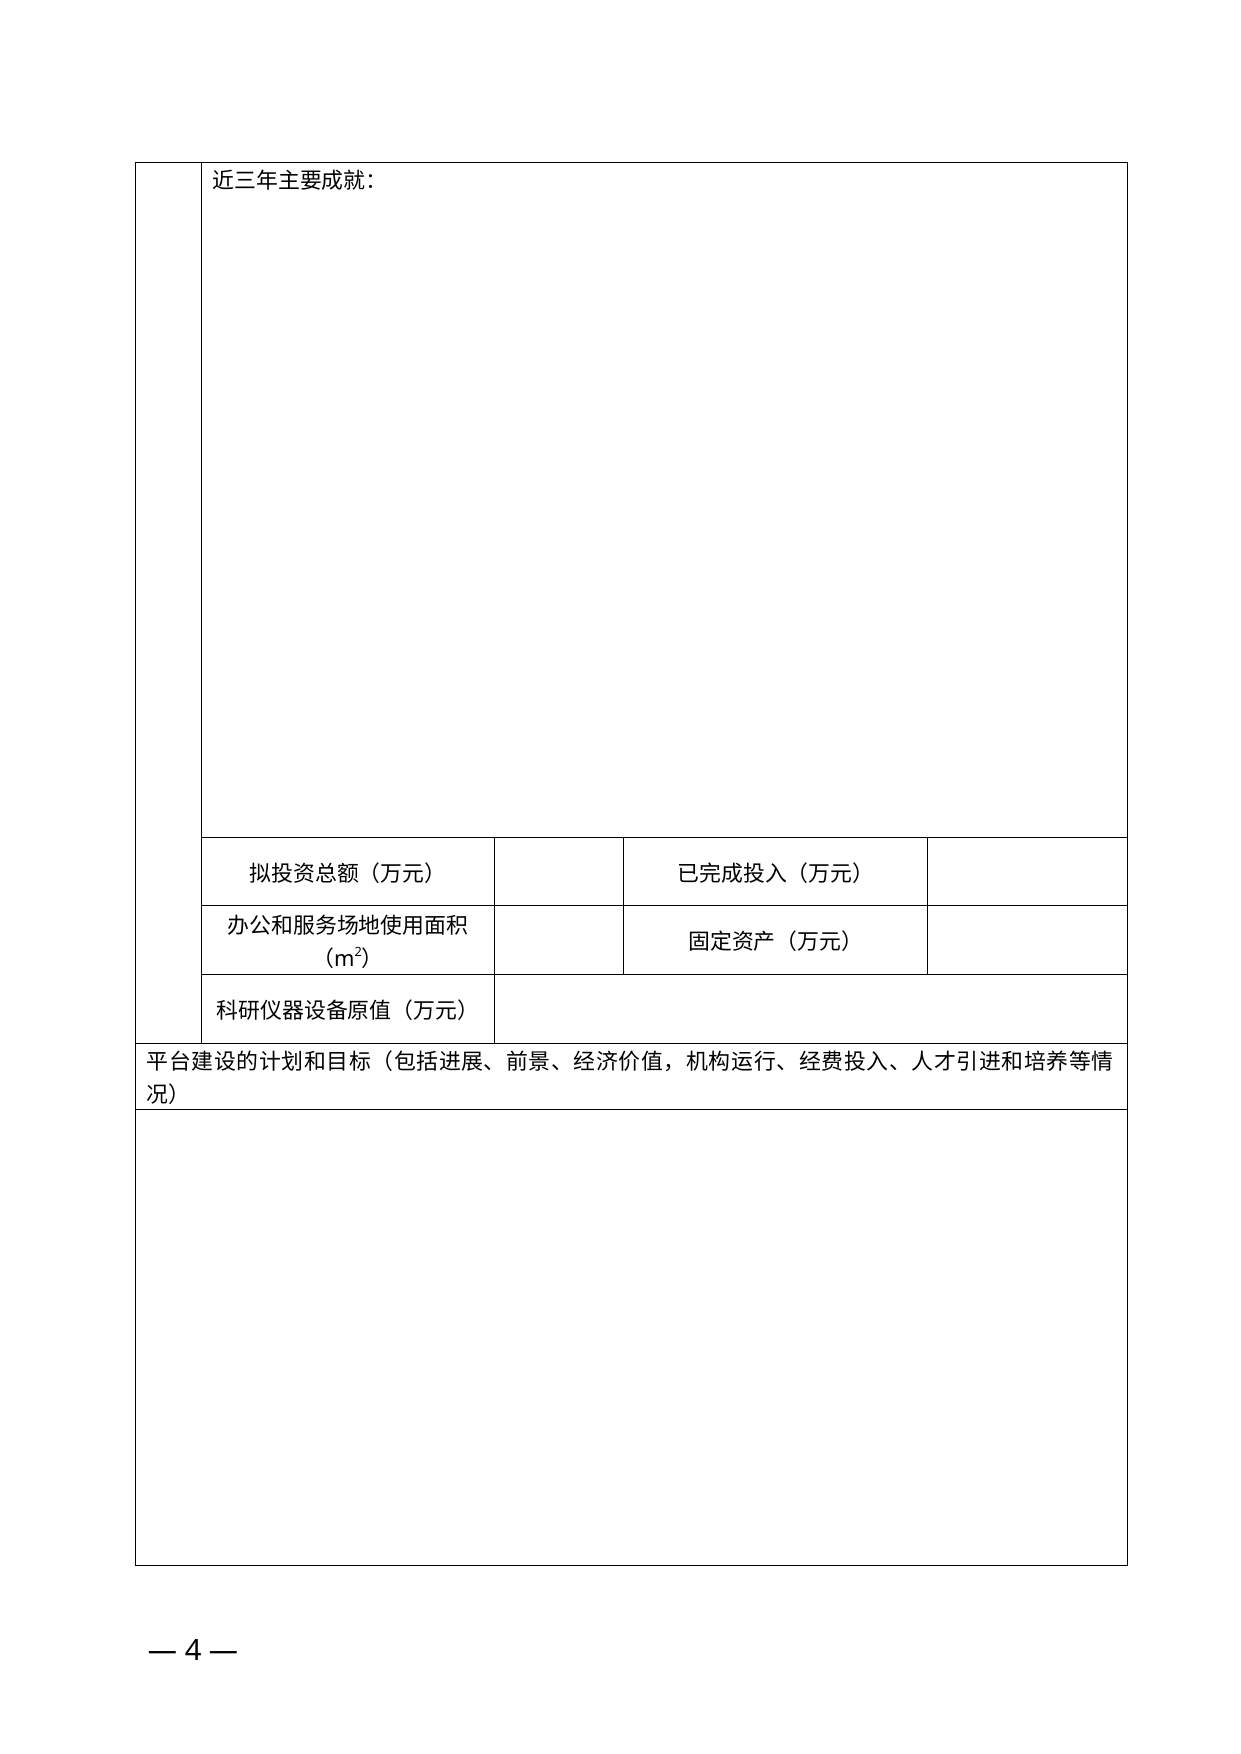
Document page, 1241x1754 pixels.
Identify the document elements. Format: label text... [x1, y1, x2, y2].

table_cell [136, 163, 201, 1043]
table_cell [136, 1110, 1127, 1565]
table_cell 平台建设的计划和目标（包括进展、前景、经济价值，机构运行、经费投入、人才引进和培养等情况） [136, 1044, 1127, 1109]
table_cell [495, 906, 623, 974]
table_cell [495, 975, 1127, 1043]
table_cell [495, 838, 623, 905]
table_cell 近三年主要成就： [202, 163, 1127, 837]
table_cell [928, 906, 1127, 974]
table_cell 已完成投入（万元） [624, 838, 927, 905]
table_cell 科研仪器设备原值（万元） [202, 975, 494, 1043]
table_cell 固定资产（万元） [624, 906, 927, 974]
table_cell 拟投资总额（万元） [202, 838, 494, 905]
table_cell [928, 838, 1127, 905]
table_cell 办公和服务场地使用面积（m2） [202, 906, 494, 974]
